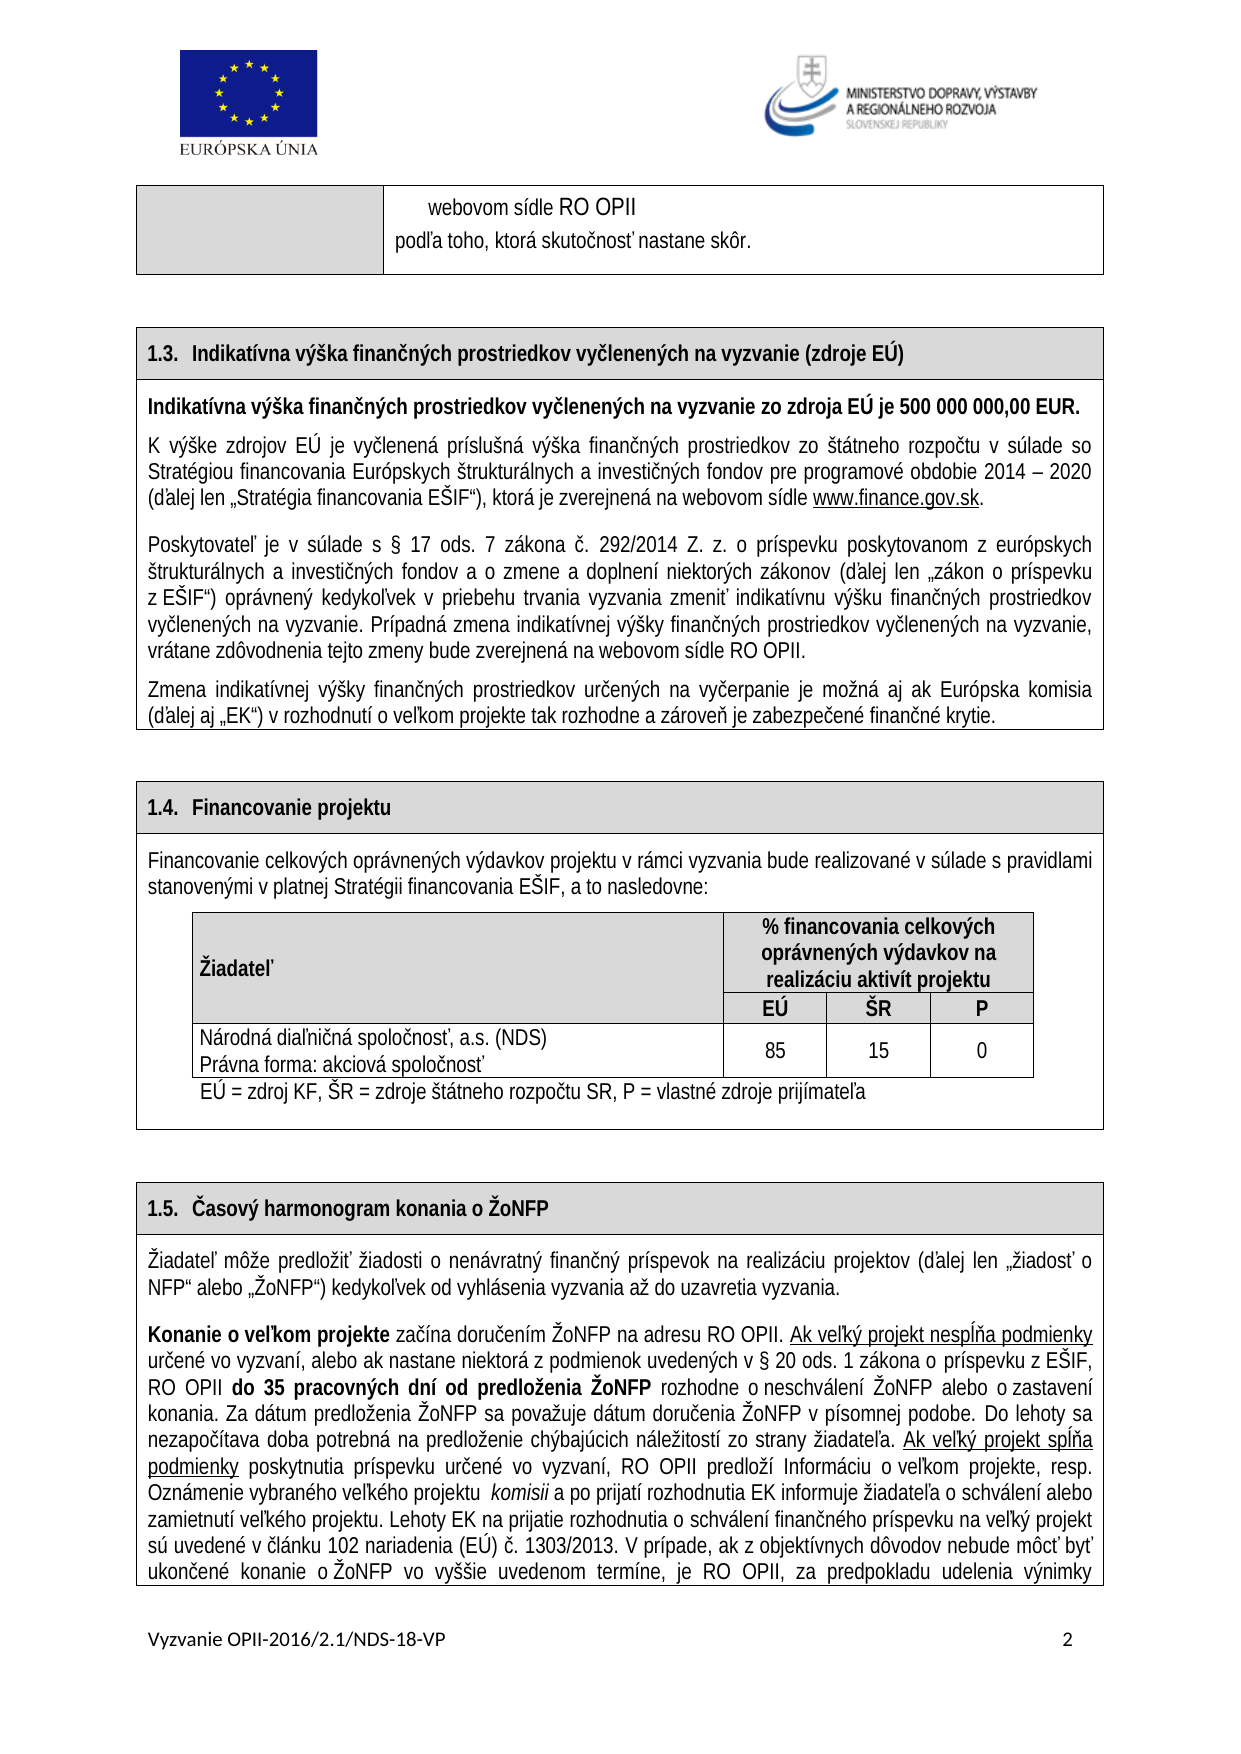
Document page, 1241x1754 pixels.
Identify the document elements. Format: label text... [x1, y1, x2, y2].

table_header Financovanie projektu [137, 782, 1103, 833]
picture [757, 50, 1043, 149]
table_cell Indikatívna výška finančných prostriedkov vyčlenených na vyzvanie zo zdroja EÚ je 500 000 000,00 EUR. K výške zdrojov EÚ je vyčlenená príslušná výška finančných prostriedkov zo štátneho rozpočtu v súlade so Stratégiou financovania Európskych štrukturálnych a investičných fondov pre programové obdobie 2014 – 2020 (ďalej len „Stratégia financovania EŠIF“), ktorá je zverejnená na webovom sídle www.finance.gov.sk. Poskytovateľ je v súlade s § 17 ods. 7 zákona č. 292/2014 Z. z. o príspevku poskytovanom z európskych štrukturálnych a investičných fondov a o zmene a doplnení niektorých zákonov (ďalej len „zákon o príspevku z EŠIF“) oprávnený kedykoľvek v priebehu trvania vyzvania zmeniť indikatívnu výšku finančných prostriedkov vyčlenených na vyzvanie. Prípadná zmena indikatívnej výšky finančných prostriedkov vyčlenených na vyzvanie, vrátane zdôvodnenia tejto zmeny bude zverejnená na webovom sídle RO OPII. Zmena indikatívnej výšky finančných prostriedkov určených na vyčerpanie je možná aj ak Európska komisia (ďalej aj „EK“) v rozhodnutí o veľkom projekte tak rozhodne a zároveň je zabezpečené finančné krytie. [137, 380, 1103, 728]
table_cell Financovanie celkových oprávnených výdavkov projektu v rámci vyzvania bude realizované v súlade s pravidlami stanovenými v platnej Stratégii financovania EŠIF, a to nasledovne: EÚ = zdroj KF, ŠR = zdroje štátneho rozpočtu SR, P = vlastné zdroje prijímateľa [137, 834, 1103, 1129]
table_header Časový harmonogram konania o ŽoNFP [137, 1183, 1103, 1234]
picture [179, 50, 318, 155]
table_header Indikatívna výška finančných prostriedkov vyčlenených na vyzvanie (zdroje EÚ) [137, 328, 1103, 379]
table_cell Dátum uzavretia [137, 186, 383, 274]
